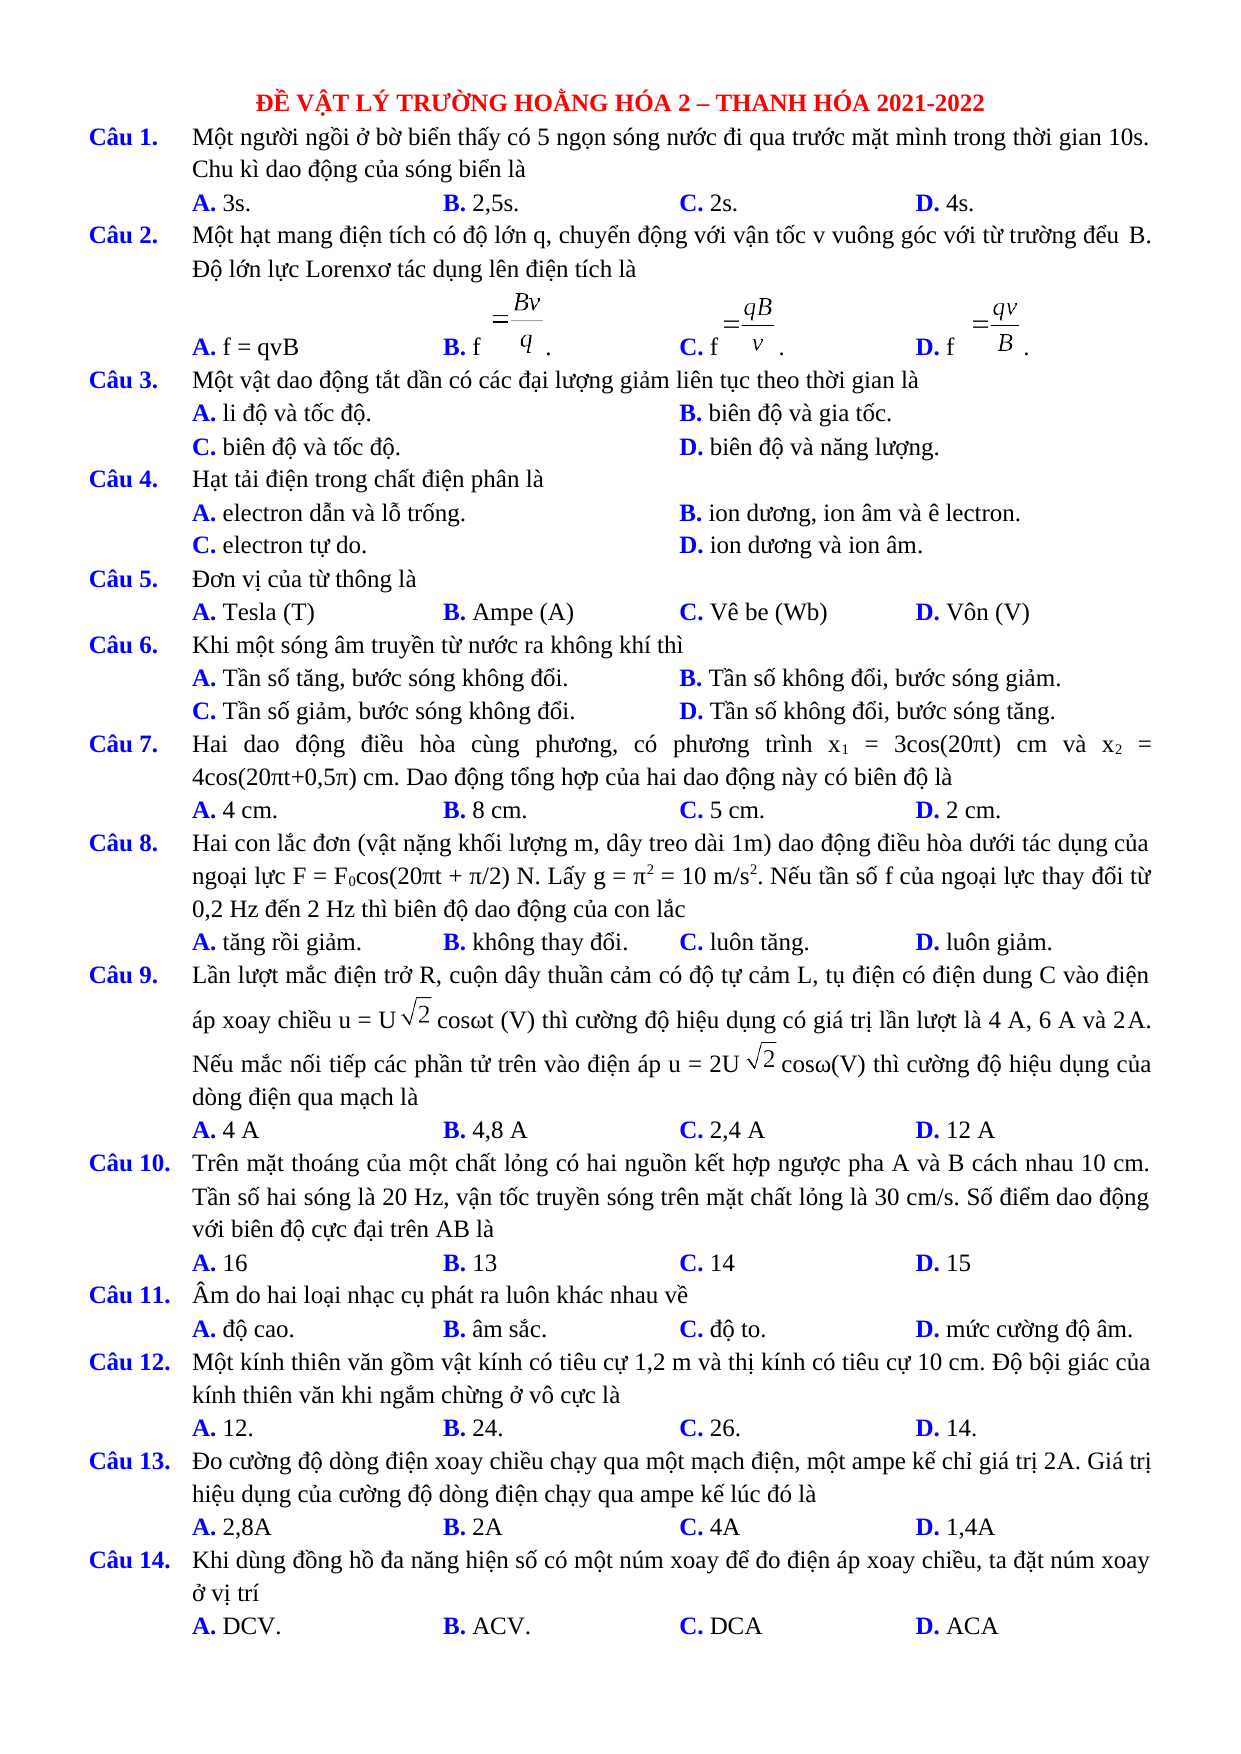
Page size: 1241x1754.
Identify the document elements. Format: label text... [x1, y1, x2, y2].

text A. 4 cm. B. 8 cm. C. 5 cm. D. 2 cm. [192, 795, 1152, 823]
text Câu 2. Một hạt mang điện tích có độ lớn q, chuyển động với vận tốc v vuông góc với từ trường đểu B. Độ lớn lực Lorenxơ tác dụng lên điện tích là [88, 221, 1152, 282]
text A. li độ và tốc độ. B. biên độ và gia tốc. [192, 398, 1152, 427]
text ĐỀ VẬT LÝ TRƯỜNG HOẰNG HÓA 2 – THANH HÓA 2021-2022 [88, 88, 1152, 117]
text C. biên độ và tốc độ. D. biên độ và năng lượng. [192, 432, 1152, 460]
text Câu 4. Hạt tải điện trong chất điện phân là [88, 464, 1152, 493]
text C. electron tự do. D. ion dương và ion âm. [192, 531, 1152, 559]
text Câu 6. Khi một sóng âm truyền từ nước ra không khí thì [88, 630, 1152, 658]
text A. electron dẫn và lỗ trống. B. ion dương, ion âm và ê lectron. [192, 498, 1152, 526]
text Câu 11. Âm do hai loại nhạc cụ phát ra luôn khác nhau về [88, 1281, 1152, 1309]
text C. Tần số giảm, bước sóng không đổi. D. Tần số không đổi, bước sóng tăng. [192, 696, 1152, 724]
text A. 3s. B. 2,5s. C. 2s. D. 4s. [192, 188, 1152, 216]
text A. 2,8A B. 2A C. 4A D. 1,4A [192, 1512, 1152, 1541]
text Câu 7. Hai dao động điều hòa cùng phương, có phương trình x1 = 3cos(20πt) cm và x2 = 4cos(20πt+0,5π) cm. Dao động tổng hợp của hai dao động này có biên độ là [88, 729, 1152, 791]
text A. 16 B. 13 C. 14 D. 15 [192, 1248, 1152, 1276]
text A. 12. B. 24. C. 26. D. 14. [192, 1413, 1152, 1441]
text Câu 1. Một người ngồi ở bờ biển thấy có 5 ngọn sóng nước đi qua trước mặt mình trong thời gian 10s. Chu kì dao động của sóng biển là [88, 122, 1152, 183]
text Câu 13. Đo cường độ dòng điện xoay chiều chạy qua một mạch điện, một ampe kế chỉ giá trị 2A. Giá trị hiệu dụng của cường độ dòng điện chạy qua ampe kế lúc đó là [88, 1446, 1152, 1507]
text Câu 5. Đơn vị của từ thông là [88, 564, 1152, 592]
text A. 4 A B. 4,8 A C. 2,4 A D. 12 A [192, 1116, 1152, 1144]
text A. tăng rồi giảm. B. không thay đổi. C. luôn tăng. D. luôn giảm. [192, 927, 1152, 956]
text Câu 9. Lần lượt mắc điện trở R, cuộn dây thuần cảm có độ tự cảm L, tụ điện có điện dung C vào điện áp xoay chiều u = Ucosωt (V) thì cường độ hiệu dụng có giá trị lần lượt là 4 A, 6 A và 2A. Nếu mắc nối tiếp các phần tử trên vào điện áp u = 2Ucosω(V) thì cường độ hiệu dụng của dòng điện qua mạch là [88, 960, 1152, 1111]
text A. độ cao. B. âm sắc. C. độ to. D. mức cường độ âm. [192, 1314, 1152, 1342]
text Câu 10. Trên mặt thoáng của một chất lỏng có hai nguồn kết hợp ngược pha A và B cách nhau 10 cm. Tần số hai sóng là 20 Hz, vận tốc truyền sóng trên mặt chất lỏng là 30 cm/s. Số điểm dao động với biên độ cực đại trên AB là [88, 1148, 1152, 1243]
text A. f = qvB B. f . C. f. D. f . [192, 287, 1152, 361]
text A. DCV. B. ACV. C. DCA D. ACA [192, 1611, 1152, 1639]
text A. Tần số tăng, bước sóng không đổi. B. Tần số không đổi, bước sóng giảm. [192, 663, 1152, 691]
text Câu 14. Khi dùng đồng hồ đa năng hiện số có một núm xoay để đo điện áp xoay chiều, ta đặt núm xoay ở vị trí [88, 1545, 1152, 1607]
text Câu 3. Một vật dao động tắt dần có các đại lượng giảm liên tục theo thời gian là [88, 366, 1152, 394]
text Câu 12. Một kính thiên văn gồm vật kính có tiêu cự 1,2 m và thị kính có tiêu cự 10 cm. Độ bội giác của kính thiên văn khi ngắm chừng ở vô cực là [88, 1347, 1152, 1408]
text Câu 8. Hai con lắc đơn (vật nặng khối lượng m, dây treo dài 1m) dao động điều hòa dưới tác dụng của ngoại lực F = F0cos(20πt + π/2) N. Lấy g = π2 = 10 m/s2. Nếu tần số f của ngoại lực thay đổi từ 0,2 Hz đến 2 Hz thì biên độ dao động của con lắc [88, 828, 1152, 923]
text A. Tesla (T) B. Ampe (A) C. Vê be (Wb) D. Vôn (V) [192, 597, 1152, 625]
